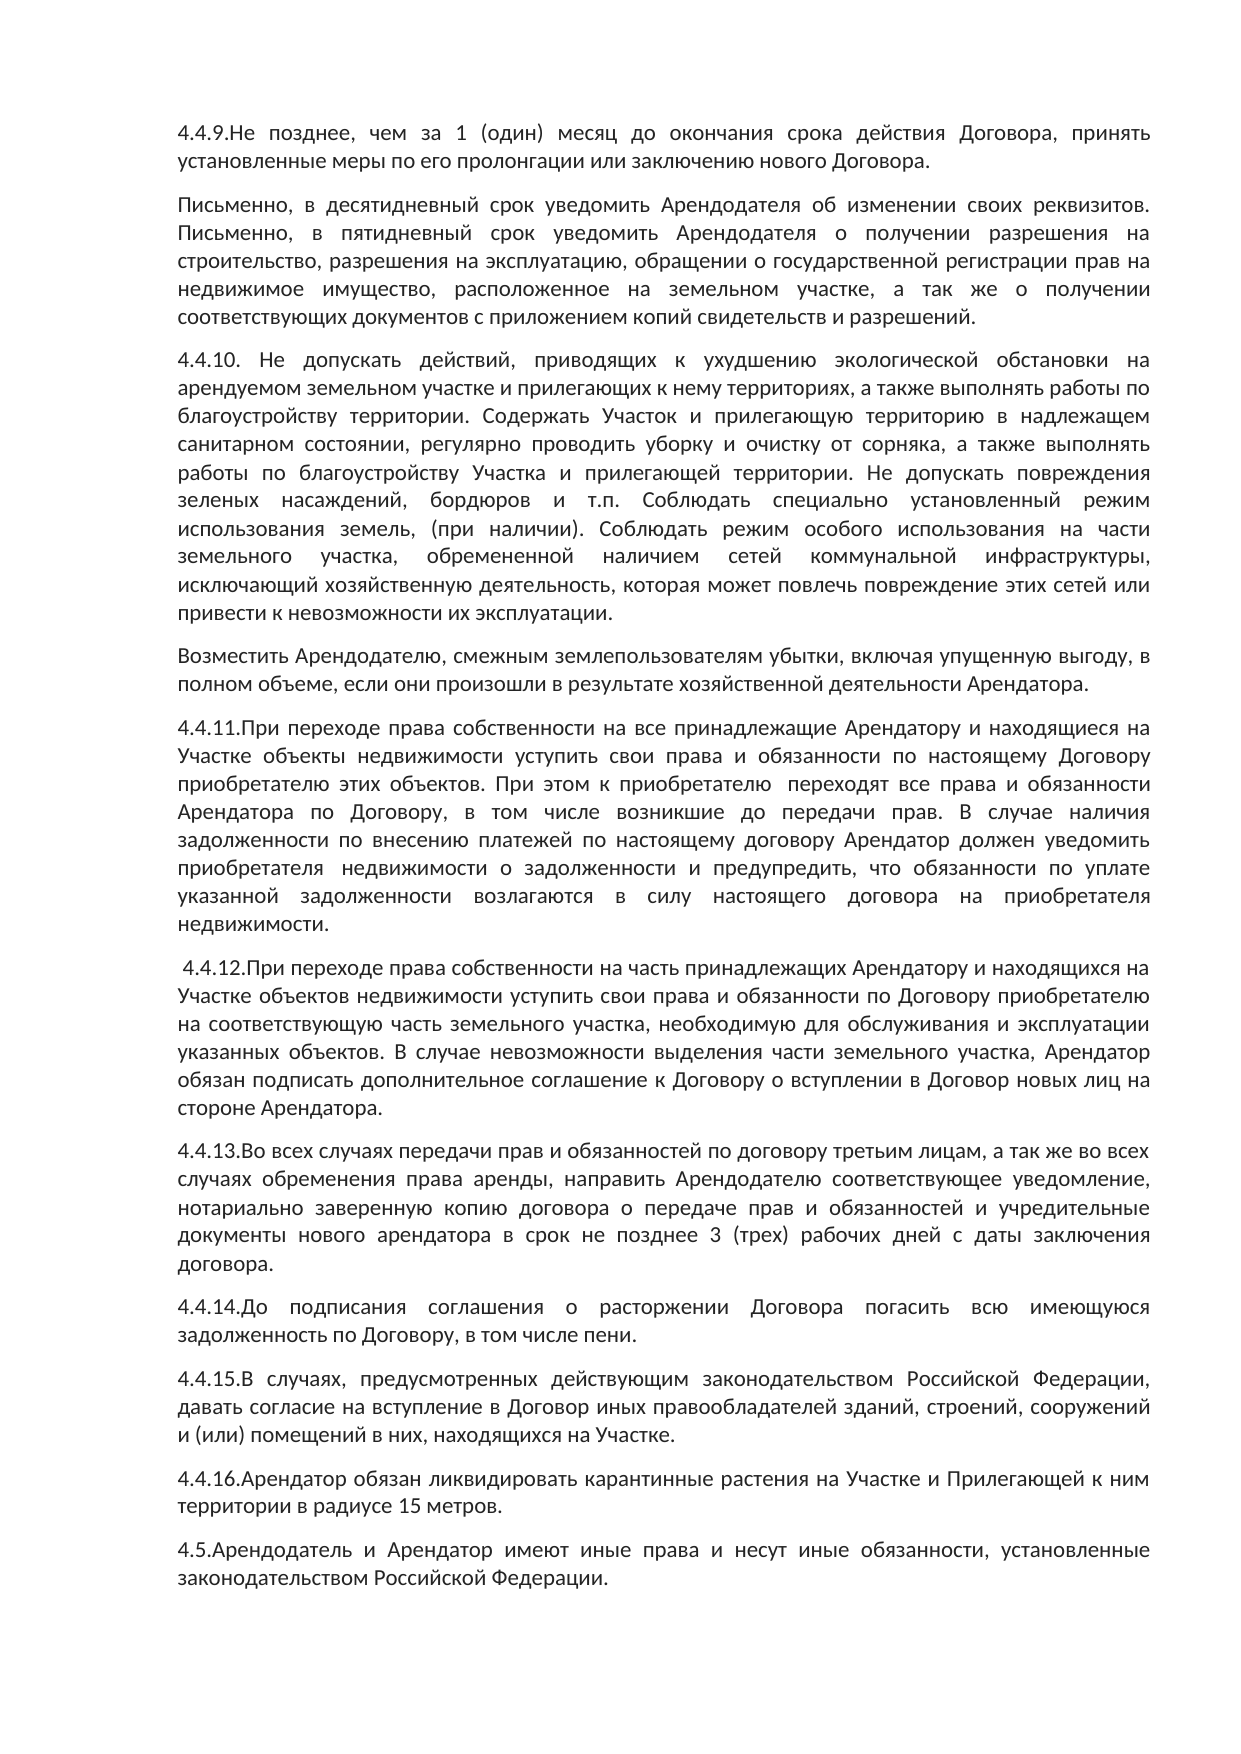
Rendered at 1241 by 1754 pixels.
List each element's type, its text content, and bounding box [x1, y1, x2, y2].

text 4.4.9.Не позднее, чем за 1 (один) месяц до окончания срока действия Договора, принять установленные меры по его пролонгации или заключению нового Договора. [177, 118, 1152, 174]
text Возместить Арендодателю, смежным землепользователям убытки, включая упущенную выгоду, в полном объеме, если они произошли в результате хозяйственной деятельности Арендатора. [177, 641, 1152, 697]
text 4.4.14.До подписания соглашения о расторжении Договора погасить всю имеющуюся задолженность по Договору, в том числе пени. [177, 1292, 1152, 1348]
text 4.4.15.В случаях, предусмотренных действующим законодательством Российской Федерации, давать согласие на вступление в Договор иных правообладателей зданий, строений, сооружений и (или) помещений в них, находящихся на Участке. [177, 1364, 1152, 1448]
text Письменно, в десятидневный срок уведомить Арендодателя об изменении своих реквизитов. Письменно, в пятидневный срок уведомить Арендодателя о получении разрешения на строительство, разрешения на эксплуатацию, обращении о государственной регистрации прав на недвижимое имущество, расположенное на земельном участке, а так же о получении соответствующих документов с приложением копий свидетельств и разрешений. [177, 190, 1152, 330]
text 4.4.10. Не допускать действий, приводящих к ухудшению экологической обстановки на арендуемом земельном участке и прилегающих к нему территориях, а также выполнять работы по благоустройству территории. Содержать Участок и прилегающую территорию в надлежащем санитарном состоянии, регулярно проводить уборку и очистку от сорняка, а также выполнять работы по благоустройству Участка и прилегающей территории. Не допускать повреждения зеленых насаждений, бордюров и т.п. Соблюдать специально установленный режим использования земель, (при наличии). Соблюдать режим особого использования на части земельного участка, обремененной наличием сетей коммунальной инфраструктуры, исключающий хозяйственную деятельность, которая может повлечь повреждение этих сетей или привести к невозможности их эксплуатации. [177, 346, 1152, 626]
text 4.4.12.При переходе права собственности на часть принадлежащих Арендатору и находящихся на Участке объектов недвижимости уступить свои права и обязанности по Договору приобретателю на соответствующую часть земельного участка, необходимую для обслуживания и эксплуатации указанных объектов. В случае невозможности выделения части земельного участка, Арендатор обязан подписать дополнительное соглашение к Договору о вступлении в Договор новых лиц на стороне Арендатора. [177, 953, 1152, 1121]
text 4.4.13.Во всех случаях передачи прав и обязанностей по договору третьим лицам, а так же во всех случаях обременения права аренды, направить Арендодателю соответствующее уведомление, нотариально заверенную копию договора о передаче прав и обязанностей и учредительные документы нового арендатора в срок не позднее 3 (трех) рабочих дней с даты заключения договора. [177, 1137, 1152, 1277]
text 4.5.Арендодатель и Арендатор имеют иные права и несут иные обязанности, установленные законодательством Российской Федерации. [177, 1535, 1152, 1591]
text 4.4.11.При переходе права собственности на все принадлежащие Арендатору и находящиеся на Участке объекты недвижимости уступить свои права и обязанности по настоящему Договору приобретателю этих объектов. При этом к приобретателю переходят все права и обязанности Арендатора по Договору, в том числе возникшие до передачи прав. В случае наличия задолженности по внесению платежей по настоящему договору Арендатор должен уведомить приобретателя недвижимости о задолженности и предупредить, что обязанности по уплате указанной задолженности возлагаются в силу настоящего договора на приобретателя недвижимости. [177, 713, 1152, 937]
text 4.4.16.Арендатор обязан ликвидировать карантинные растения на Участке и Прилегающей к ним территории в радиусе 15 метров. [177, 1464, 1152, 1520]
